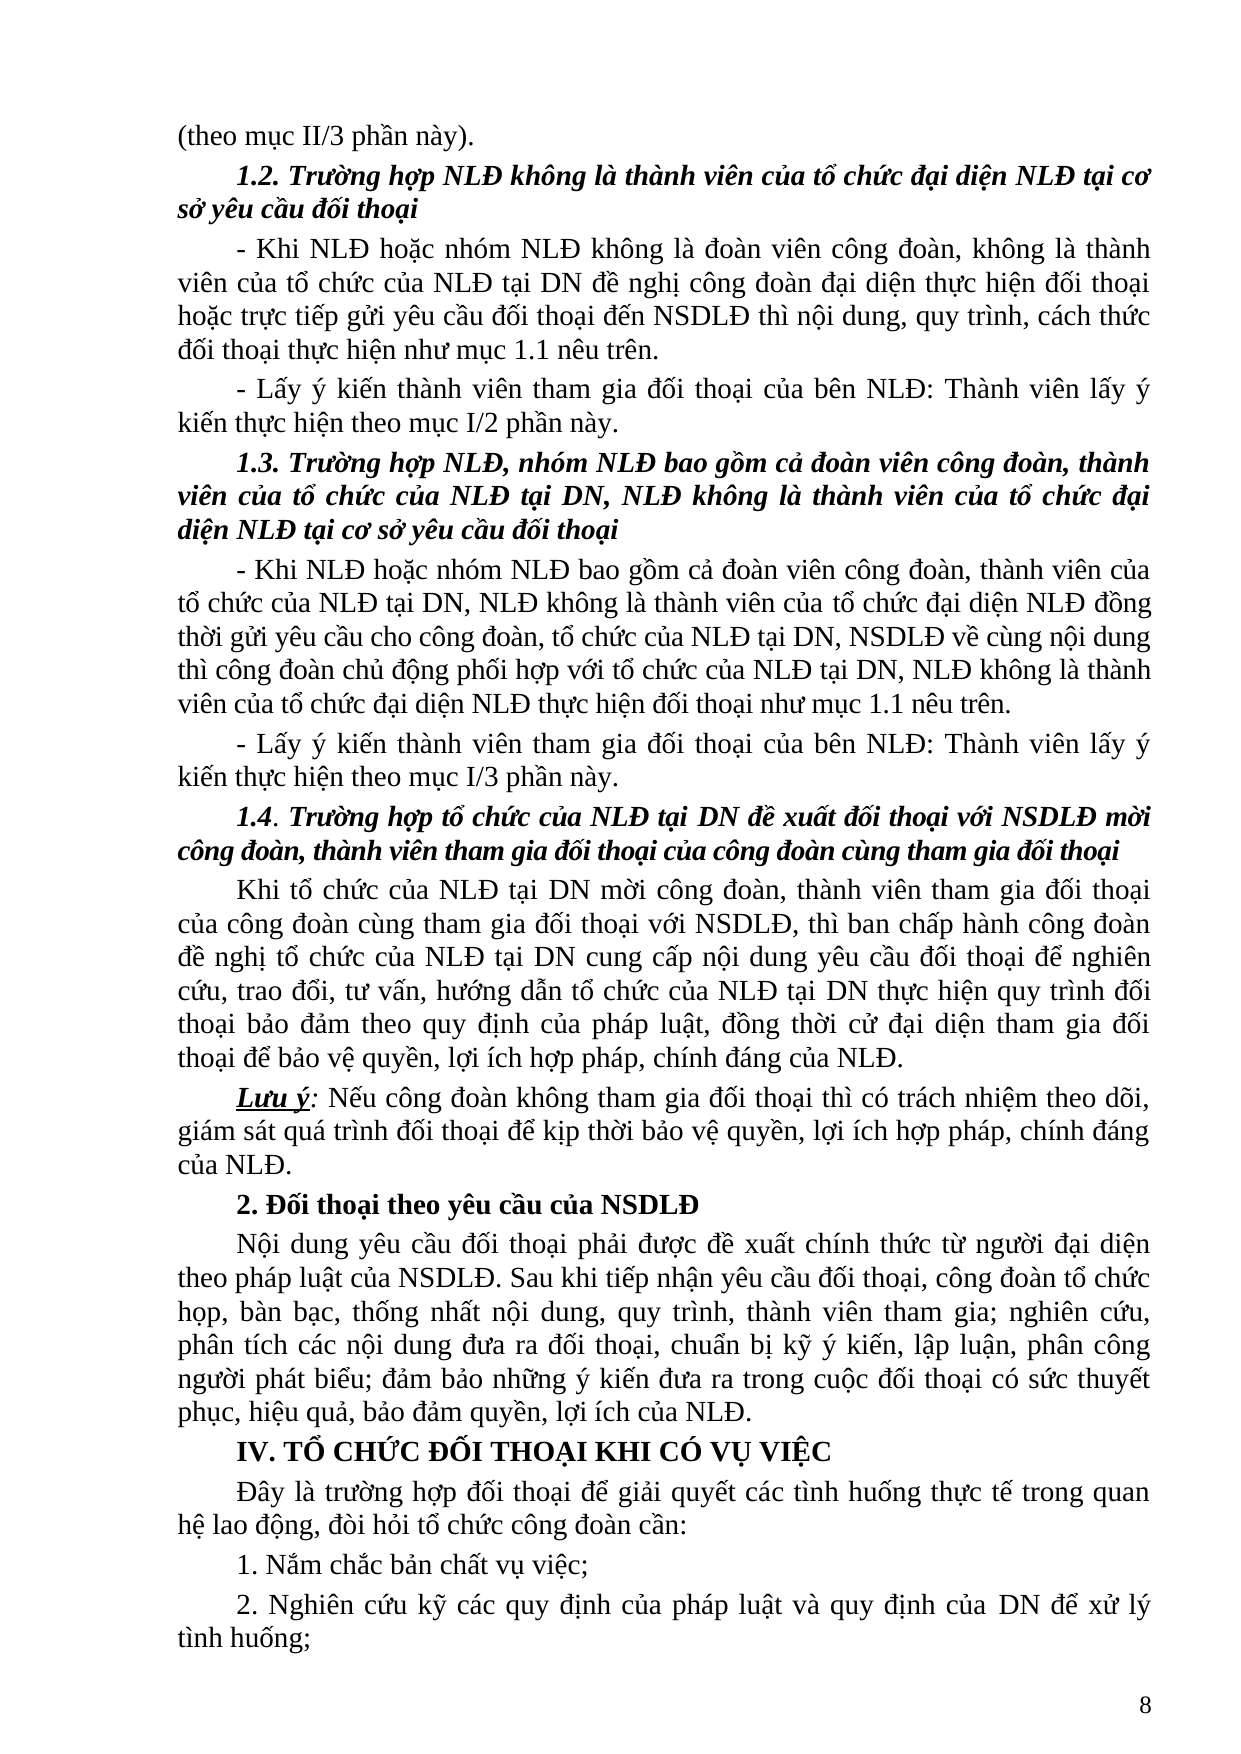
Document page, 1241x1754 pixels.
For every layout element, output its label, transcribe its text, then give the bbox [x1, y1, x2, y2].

text 2. Nghiên cứu kỹ các quy định của pháp luật và quy định của DN để xử lý tình huống; [177, 1587, 1152, 1654]
text Lưu ý: Nếu công đoàn không tham gia đối thoại thì có trách nhiệm theo dõi, giám sát quá trình đối thoại để kịp thời bảo vệ quyền, lợi ích hợp pháp, chính đáng của NLĐ. [177, 1080, 1152, 1181]
text IV. TỔ CHỨC ĐỐI THOẠI KHI CÓ VỤ VIỆC [177, 1434, 1152, 1468]
text 1.2. Trường hợp NLĐ không là thành viên của tổ chức đại diện NLĐ tại cơ sở yêu cầu đối thoại [177, 158, 1152, 225]
text 2. Đối thoại theo yêu cầu của NSDLĐ [177, 1187, 1152, 1220]
text 1.4. Trường hợp tổ chức của NLĐ tại DN đề xuất đối thoại với NSDLĐ mời công đoàn, thành viên tham gia đối thoại của công đoàn cùng tham gia đối thoại [177, 799, 1152, 866]
text Khi tổ chức của NLĐ tại DN mời công đoàn, thành viên tham gia đối thoại của công đoàn cùng tham gia đối thoại với NSDLĐ, thì ban chấp hành công đoàn đề nghị tổ chức của NLĐ tại DN cung cấp nội dung yêu cầu đối thoại để nghiên cứu, trao đổi, tư vấn, hướng dẫn tổ chức của NLĐ tại DN thực hiện quy trình đối thoại bảo đảm theo quy định của pháp luật, đồng thời cử đại diện tham gia đối thoại để bảo vệ quyền, lợi ích hợp pháp, chính đáng của NLĐ. [177, 872, 1152, 1074]
text - Khi NLĐ hoặc nhóm NLĐ bao gồm cả đoàn viên công đoàn, thành viên của tổ chức của NLĐ tại DN, NLĐ không là thành viên của tổ chức đại diện NLĐ đồng thời gửi yêu cầu cho công đoàn, tổ chức của NLĐ tại DN, NSDLĐ về cùng nội dung thì công đoàn chủ động phối hợp với tổ chức của NLĐ tại DN, NLĐ không là thành viên của tổ chức đại diện NLĐ thực hiện đối thoại như mục 1.1 nêu trên. [177, 552, 1152, 719]
text Đây là trường hợp đối thoại để giải quyết các tình huống thực tế trong quan hệ lao động, đòi hỏi tổ chức công đoàn cần: [177, 1474, 1152, 1541]
text - Lấy ý kiến thành viên tham gia đối thoại của bên NLĐ: Thành viên lấy ý kiến thực hiện theo mục I/3 phần này. [177, 726, 1152, 793]
text 1.3. Trường hợp NLĐ, nhóm NLĐ bao gồm cả đoàn viên công đoàn, thành viên của tổ chức của NLĐ tại DN, NLĐ không là thành viên của tổ chức đại diện NLĐ tại cơ sở yêu cầu đối thoại [177, 445, 1152, 546]
text 1. Nắm chắc bản chất vụ việc; [177, 1547, 1152, 1581]
text - Khi NLĐ hoặc nhóm NLĐ không là đoàn viên công đoàn, không là thành viên của tổ chức của NLĐ tại DN đề nghị công đoàn đại diện thực hiện đối thoại hoặc trực tiếp gửi yêu cầu đối thoại đến NSDLĐ thì nội dung, quy trình, cách thức đối thoại thực hiện như mục 1.1 nêu trên. [177, 231, 1152, 365]
text Nội dung yêu cầu đối thoại phải được đề xuất chính thức từ người đại diện theo pháp luật của NSDLĐ. Sau khi tiếp nhận yêu cầu đối thoại, công đoàn tổ chức họp, bàn bạc, thống nhất nội dung, quy trình, thành viên tham gia; nghiên cứu, phân tích các nội dung đưa ra đối thoại, chuẩn bị kỹ ý kiến, lập luận, phân công người phát biểu; đảm bảo những ý kiến đưa ra trong cuộc đối thoại có sức thuyết phục, hiệu quả, bảo đảm quyền, lợi ích của NLĐ. [177, 1227, 1152, 1428]
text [177, 118, 1152, 152]
text - Lấy ý kiến thành viên tham gia đối thoại của bên NLĐ: Thành viên lấy ý kiến thực hiện theo mục I/2 phần này. [177, 372, 1152, 439]
